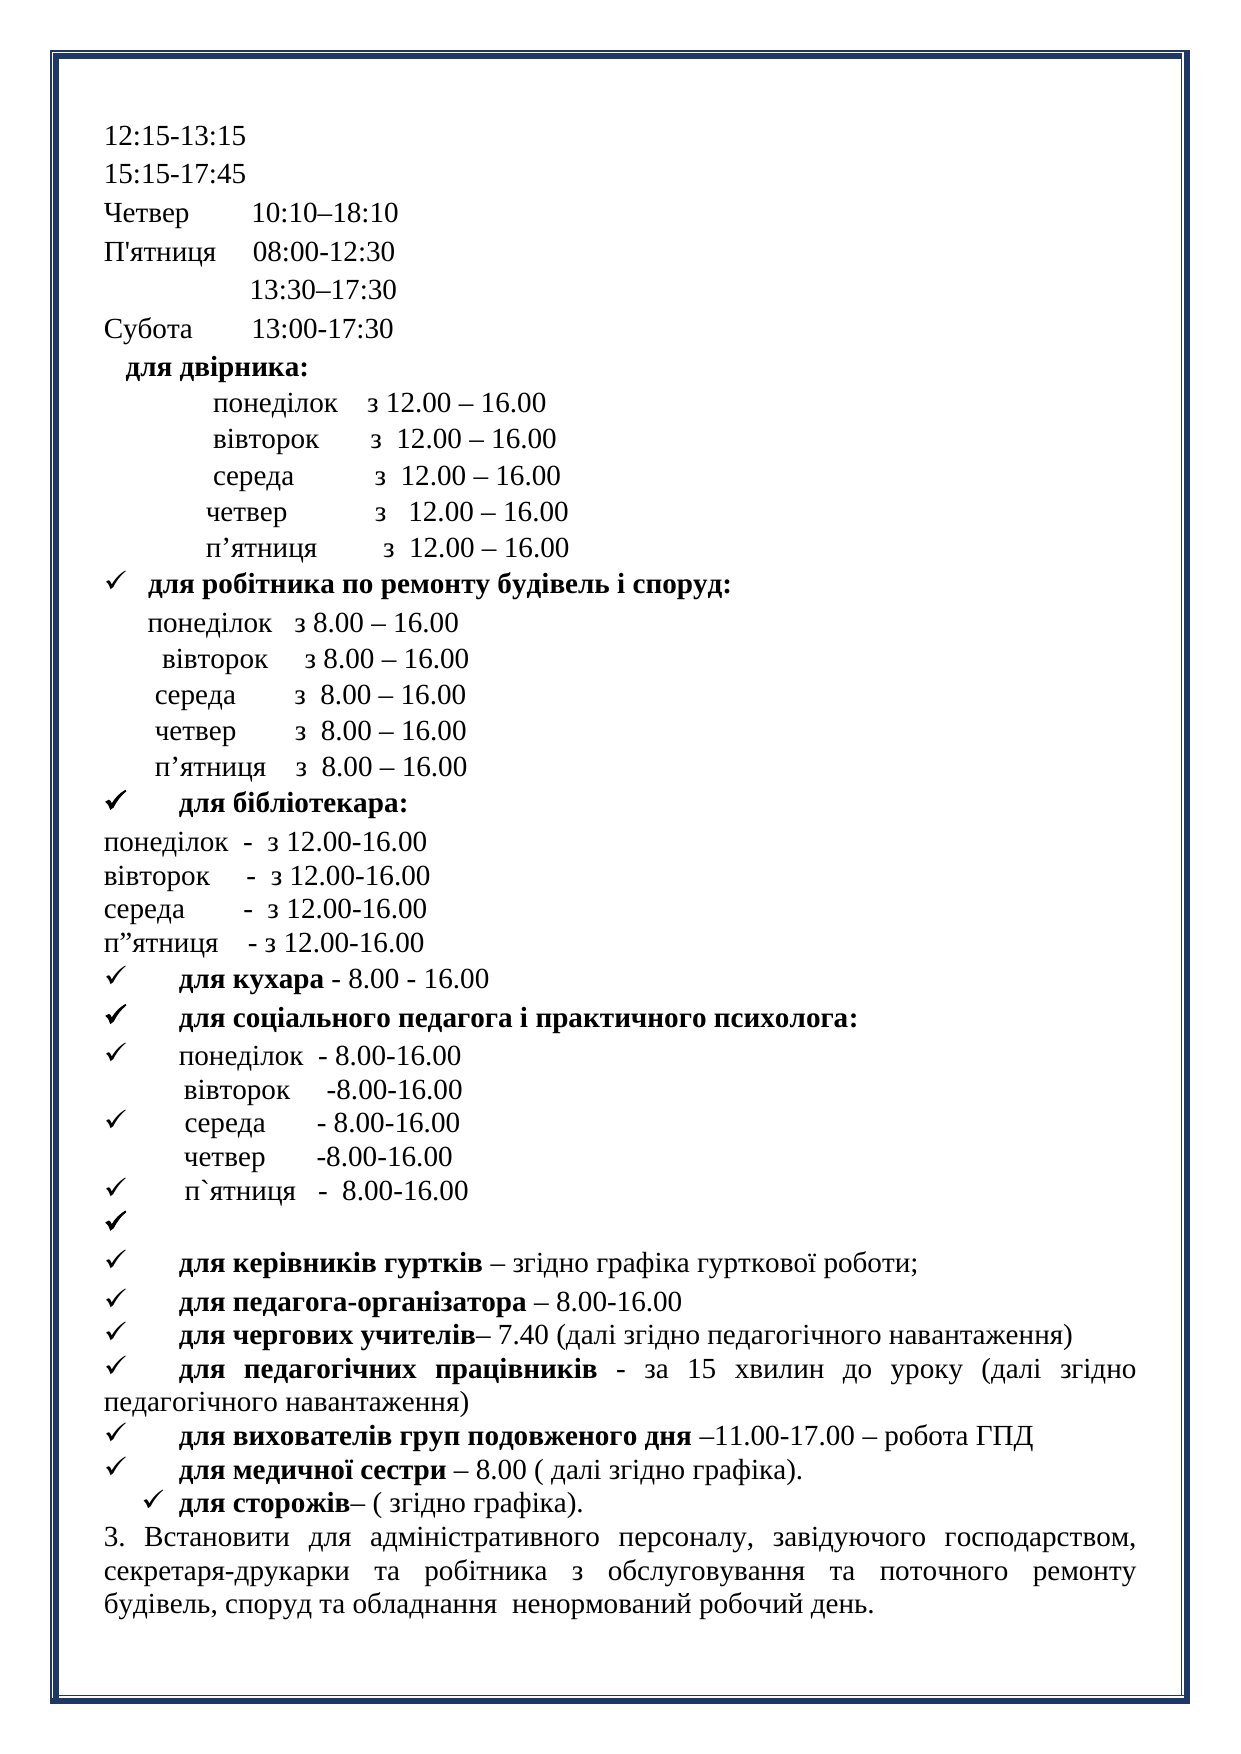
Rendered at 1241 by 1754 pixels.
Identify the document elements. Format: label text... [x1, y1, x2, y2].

text п’ятниця з 12.00 – 16.00 [103, 530, 1137, 564]
list для керівників гуртків – згідно графіка гурткової роботи; [103, 1245, 1137, 1279]
list для кухара - 8.00 - 16.00 [103, 961, 1137, 995]
list для медичної сестри – 8.00 ( далі згідно графіка). [103, 1452, 1137, 1485]
list для робітника по ремонту будівель і споруд: [103, 566, 1137, 600]
text для двірника: [103, 349, 1137, 383]
text п’ятниця з 8.00 – 16.00 [103, 749, 1137, 783]
text понеділок з 12.00 – 16.00 [103, 386, 1137, 419]
text П'ятниця 08:00-12:30 [103, 234, 1137, 267]
text 3. Встановити для адміністративного персоналу, завідуючого господарством, секретаря-друкарки та робітника з обслуговування та поточного ремонту будівель, споруд та обладнання ненормований робочий день. [103, 1519, 1137, 1620]
text 12:15-13:15 [103, 118, 1137, 152]
text вівторок з 8.00 – 16.00 [103, 641, 1137, 674]
text п”ятниця - з 12.00-16.00 [103, 925, 1137, 958]
text середа з 12.00 – 16.00 [103, 458, 1137, 491]
list середа - 8.00-16.00 [103, 1106, 1137, 1139]
list понеділок - 8.00-16.00 [103, 1038, 1137, 1072]
text понеділок - з 12.00-16.00 [103, 824, 1137, 858]
text понеділок з 8.00 – 16.00 [103, 605, 1137, 638]
list п`ятниця - 8.00-16.00 [103, 1173, 1137, 1206]
list для сторожів– ( згідно графіка). [141, 1485, 1137, 1519]
list для педагога-організатора – 8.00-16.00 [103, 1284, 1137, 1317]
text Субота 13:00-17:30 [103, 311, 1137, 344]
text 15:15-17:45 [103, 157, 1137, 190]
text вівторок - з 12.00-16.00 [103, 858, 1137, 891]
text вівторок з 12.00 – 16.00 [103, 422, 1137, 455]
text 13:30–17:30 [103, 272, 1137, 306]
text четвер з 12.00 – 16.00 [103, 494, 1137, 527]
text Четвер 10:10–18:10 [103, 195, 1137, 229]
list для вихователів груп подовженого дня –11.00-17.00 – робота ГПД [103, 1418, 1137, 1452]
list для чергових учителів– 7.40 (далі згідно педагогічного навантаження) [103, 1317, 1137, 1351]
list четвер -8.00-16.00 [103, 1139, 1137, 1173]
list для соціального педагога і практичного психолога: [103, 1000, 1137, 1033]
list для педагогічних працівників - за 15 хвилин до уроку (далі згідно педагогічного навантаження) [103, 1351, 1137, 1418]
text середа з 8.00 – 16.00 [103, 677, 1137, 711]
list вівторок -8.00-16.00 [103, 1072, 1137, 1106]
text середа - з 12.00-16.00 [103, 891, 1137, 925]
list для бібліотекара: [103, 786, 1137, 819]
text четвер з 8.00 – 16.00 [103, 713, 1137, 747]
